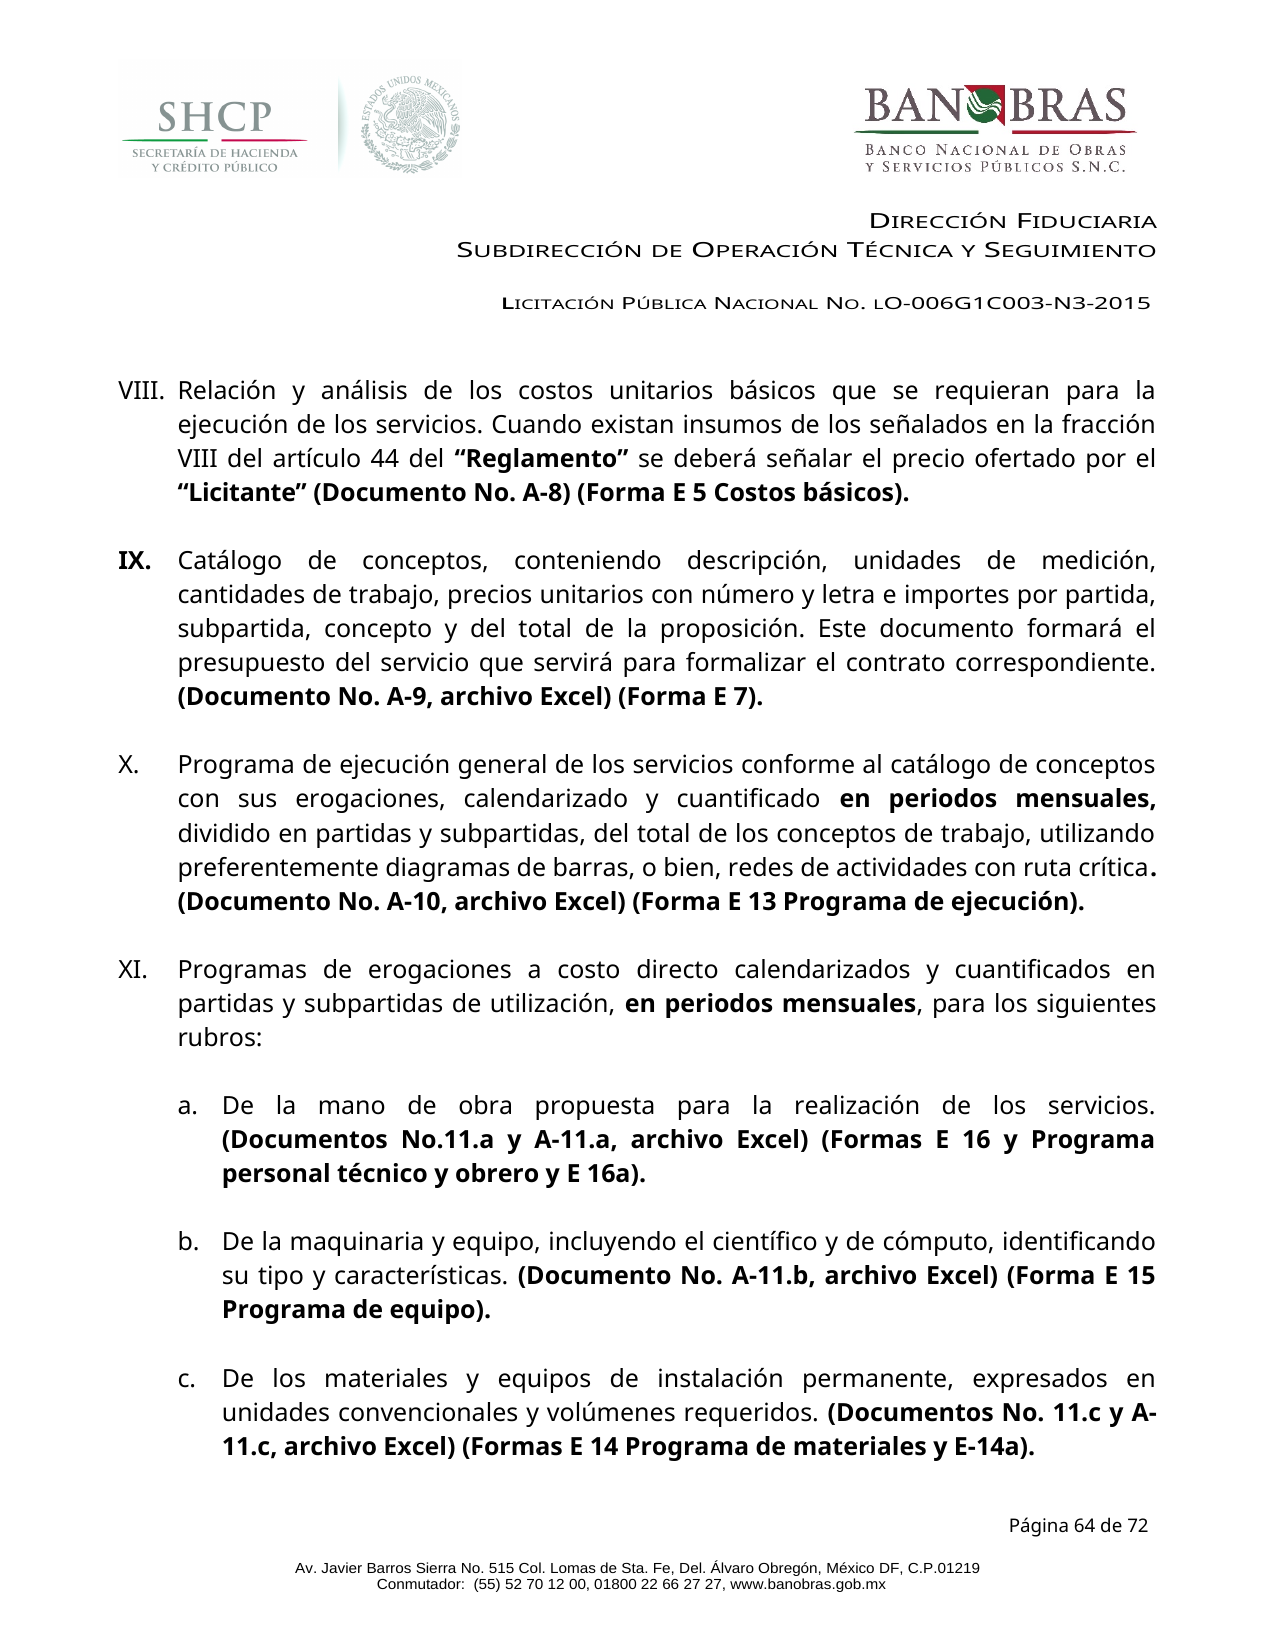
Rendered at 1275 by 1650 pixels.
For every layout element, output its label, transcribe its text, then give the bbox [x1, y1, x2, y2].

list Catálogo de conceptos, conteniendo descripción, unidades de medición, cantidades de trabajo, precios unitarios con número y letra e importes por partida, subpartida, concepto y del total de la proposición. Este documento formará el presupuesto del servicio que servirá para formalizar el contrato correspondiente. (Documento No. A-9, archivo Excel) (Forma E 7). [118, 543, 1157, 713]
picture [852, 83, 1138, 174]
list Programa de ejecución general de los servicios conforme al catálogo de conceptos con sus erogaciones, calendarizado y cuantificado en periodos mensuales, dividido en partidas y subpartidas, del total de los conceptos de trabajo, utilizando preferentemente diagramas de barras, o bien, redes de actividades con ruta crítica. (Documento No. A-10, archivo Excel) (Forma E 13 Programa de ejecución). [118, 747, 1157, 917]
text b. De la maquinaria y equipo, incluyendo el científico y de cómputo, identificando su tipo y características. (Documento No. A-11.b, archivo Excel) (Forma E 15 Programa de equipo). [177, 1224, 1157, 1326]
text a. De la mano de obra propuesta para la realización de los servicios. (Documentos No.11.a y A-11.a, archivo Excel) (Formas E 16 y Programa personal técnico y obrero y E 16a). [177, 1088, 1157, 1190]
text XI. Programas de erogaciones a costo directo calendarizados y cuantificados en partidas y subpartidas de utilización, en periodos mensuales, para los siguientes rubros: [118, 951, 1157, 1054]
text c. De los materiales y equipos de instalación permanente, expresados en unidades convencionales y volúmenes requeridos. (Documentos No. 11.c y A-11.c, archivo Excel) (Formas E 14 Programa de materiales y E-14a). [177, 1360, 1157, 1462]
list Relación y análisis de los costos unitarios básicos que se requieran para la ejecución de los servicios. Cuando existan insumos de los señalados en la fracción VIII del artículo 44 del “Reglamento” se deberá señalar el precio ofertado por el “Licitante” (Documento No. A-8) (Forma E 5 Costos básicos). [118, 372, 1157, 509]
